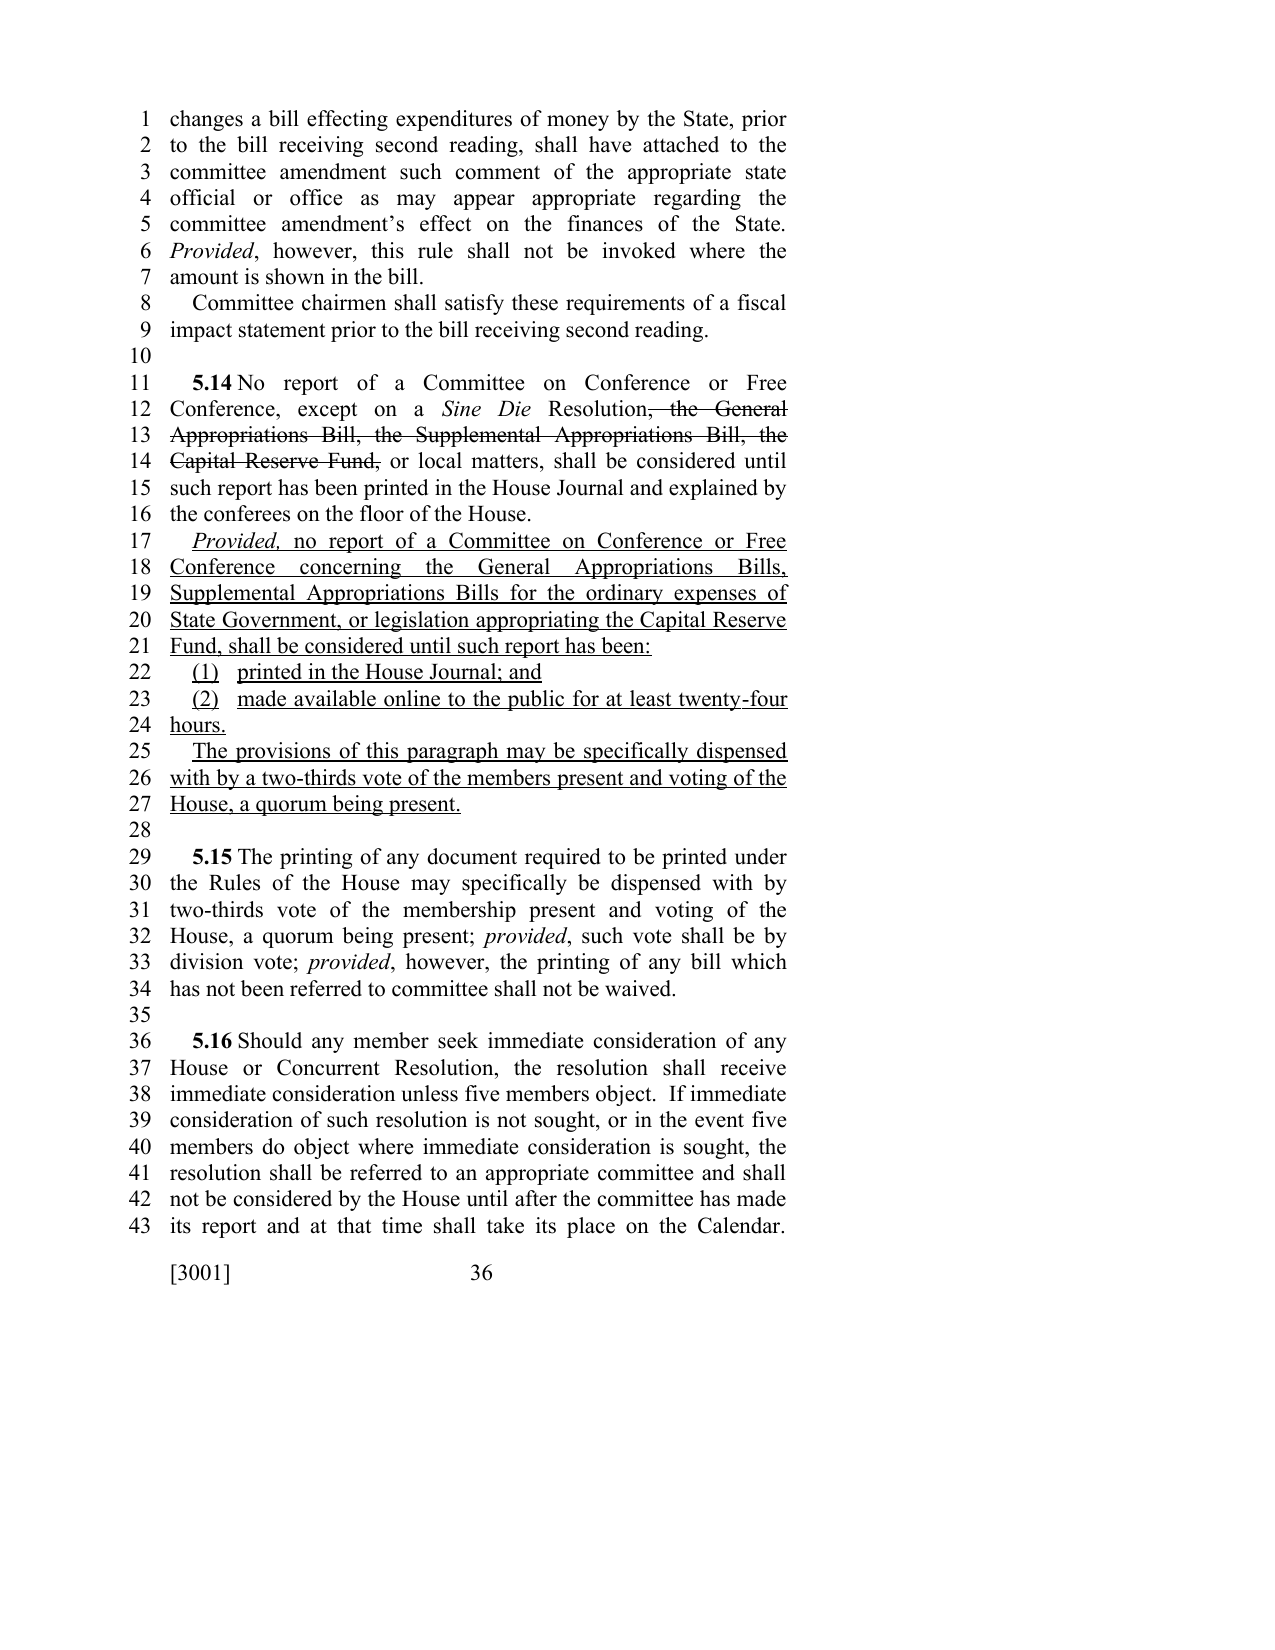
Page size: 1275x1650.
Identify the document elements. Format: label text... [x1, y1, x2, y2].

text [169, 1027, 787, 1238]
text Committee chairmen shall satisfy these requirements of a fiscal impact statement prior to the bill receiving second reading. [169, 289, 787, 342]
text The provisions of this paragraph may be specifically dispensed with by a two-thirds vote of the members present and voting of the House, a quorum being present. [169, 788, 787, 817]
text Provided, no report of a Committee on Conference or Free Conference concerning the General Appropriations Bills, Supplemental Appropriations Bills for the ordinary expenses of State Government, or legislation appropriating the Capital Reserve Fund, shall be considered until such report has been: [169, 527, 787, 576]
text (2) made available online to the public for at least twenty-four hours. [169, 685, 787, 737]
text (1) printed in the House Journal; and [169, 658, 787, 685]
text 5.14 No report of a Committee on Conference or Free Conference, except on a Sine Die Resolution, the General Appropriations Bill, the Supplemental Appropriations Bill, the Capital Reserve Fund, or local matters, shall be considered until such report has been printed in the House Journal and explained by the conferees on the floor of the House. [169, 437, 787, 527]
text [169, 105, 787, 289]
text The provisions of this paragraph may be specifically dispensed with by a two-thirds vote of the members present and voting of the House, a quorum being present. [169, 737, 787, 787]
text 5.15 The printing of any document required to be printed under the Rules of the House may specifically be dispensed with by two-thirds vote of the membership present and voting of the House, a quorum being present; provided, such vote shall be by division vote; provided, however, the printing of any bill which has not been referred to committee shall not be waived. [169, 843, 787, 1001]
text 5.14 No report of a Committee on Conference or Free Conference, except on a Sine Die Resolution, the General Appropriations Bill, the Supplemental Appropriations Bill, the Capital Reserve Fund, or local matters, shall be considered until such report has been printed in the House Journal and explained by the conferees on the floor of the House. [169, 368, 787, 436]
